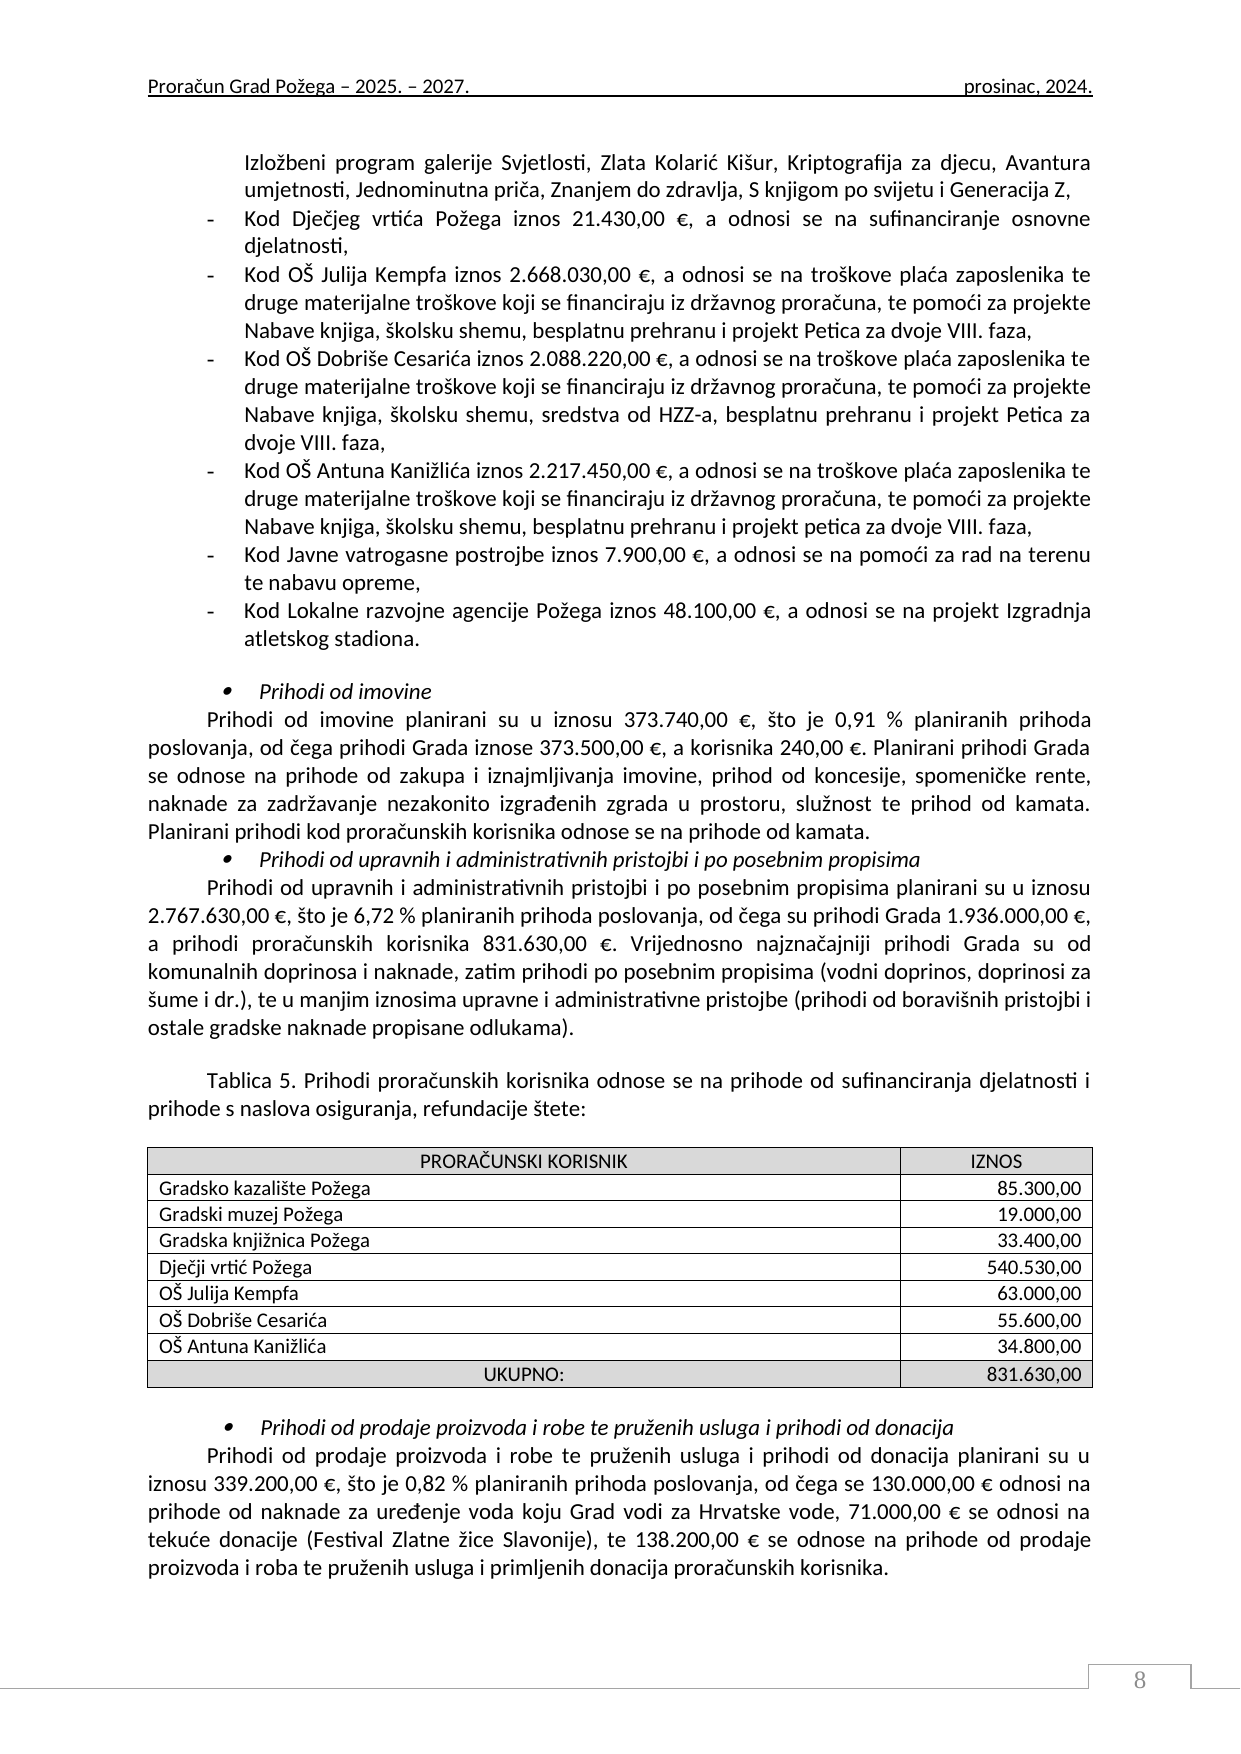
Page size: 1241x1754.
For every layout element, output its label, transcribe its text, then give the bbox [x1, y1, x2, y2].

list Prihodi od imovine [221, 677, 1093, 705]
table_cell 33.400,00 [901, 1228, 1092, 1253]
table_header IZNOS [901, 1148, 1092, 1174]
list Kod Dječjeg vrtića Požega iznos 21.430,00 €, a odnosi se na sufinanciranje osnovne djelatnosti, [207, 204, 1093, 260]
table_cell 85.300,00 [901, 1175, 1092, 1200]
list Kod OŠ Dobriše Cesarića iznos 2.088.220,00 €, a odnosi se na troškove plaća zaposlenika te druge materijalne troškove koji se financiraju iz državnog proračuna, te pomoći za projekte Nabave knjiga, školsku shemu, sredstva od HZZ-a, besplatnu prehranu i projekt Petica za dvoje VIII. faza, [207, 344, 1093, 456]
table_cell 540.530,00 [901, 1254, 1092, 1279]
table_cell 831.630,00 [901, 1361, 1092, 1387]
text Prihodi od upravnih i administrativnih pristojbi i po posebnim propisima planirani su u iznosu 2.767.630,00 €, što je 6,72 % planiranih prihoda poslovanja, od čega su prihodi Grada 1.936.000,00 €, a prihodi proračunskih korisnika 831.630,00 €. Vrijednosno najznačajniji prihodi Grada su od komunalnih doprinosa i naknade, zatim prihodi po posebnim propisima (vodni doprinos, doprinosi za šume i dr.), te u manjim iznosima upravne i administrativne pristojbe (prihodi od boravišnih pristojbi i ostale gradske naknade propisane odlukama). [148, 873, 1093, 1041]
table_cell Gradsko kazalište Požega [148, 1175, 900, 1200]
table_cell 63.000,00 [901, 1281, 1092, 1306]
list Prihodi od upravnih i administrativnih pristojbi i po posebnim propisima [221, 845, 1093, 873]
text Tablica 5. Prihodi proračunskih korisnika odnose se na prihode od sufinanciranja djelatnosti i prihode s naslova osiguranja, refundacije štete: [148, 1066, 1093, 1122]
table_cell 34.800,00 [901, 1334, 1092, 1360]
list Kod OŠ Antuna Kanižlića iznos 2.217.450,00 €, a odnosi se na troškove plaća zaposlenika te druge materijalne troškove koji se financiraju iz državnog proračuna, te pomoći za projekte Nabave knjiga, školsku shemu, besplatnu prehranu i projekt petica za dvoje VIII. faza, [207, 456, 1093, 540]
text Prihodi od imovine planirani su u iznosu 373.740,00 €, što je 0,91 % planiranih prihoda poslovanja, od čega prihodi Grada iznose 373.500,00 €, a korisnika 240,00 €. Planirani prihodi Grada se odnose na prihode od zakupa i iznajmljivanja imovine, prihod od koncesije, spomeničke rente, naknade za zadržavanje nezakonito izgrađenih zgrada u prostoru, služnost te prihod od kamata. Planirani prihodi kod proračunskih korisnika odnose se na prihode od kamata. [148, 705, 1093, 845]
table_cell 55.600,00 [901, 1307, 1092, 1332]
table_cell OŠ Dobriše Cesarića [148, 1307, 900, 1332]
table_header PRORAČUNSKI KORISNIK [148, 1148, 900, 1174]
text Prihodi od prodaje proizvoda i robe te pruženih usluga i prihodi od donacija planirani su u iznosu 339.200,00 €, što je 0,82 % planiranih prihoda poslovanja, od čega se 130.000,00 € odnosi na prihode od naknade za uređenje voda koju Grad vodi za Hrvatske vode, 71.000,00 € se odnosi na tekuće donacije (Festival Zlatne žice Slavonije), te 138.200,00 € se odnose na prihode od prodaje proizvoda i roba te pruženih usluga i primljenih donacija proračunskih korisnika. [148, 1441, 1093, 1581]
table_cell Dječji vrtić Požega [148, 1254, 900, 1279]
table_cell OŠ Julija Kempfa [148, 1281, 900, 1306]
list Kod Lokalne razvojne agencije Požega iznos 48.100,00 €, a odnosi se na projekt Izgradnja atletskog stadiona. [207, 596, 1093, 652]
list Kod OŠ Julija Kempfa iznos 2.668.030,00 €, a odnosi se na troškove plaća zaposlenika te druge materijalne troškove koji se financiraju iz državnog proračuna, te pomoći za projekte Nabave knjiga, školsku shemu, besplatnu prehranu i projekt Petica za dvoje VIII. faza, [207, 260, 1093, 344]
table_cell Gradski muzej Požega [148, 1201, 900, 1227]
list Kod Javne vatrogasne postrojbe iznos 7.900,00 €, a odnosi se na pomoći za rad na terenu te nabavu opreme, [207, 540, 1093, 596]
table_cell 19.000,00 [901, 1201, 1092, 1227]
table_cell Gradska knjižnica Požega [148, 1228, 900, 1253]
table_cell OŠ Antuna Kanižlića [148, 1334, 900, 1360]
table_cell UKUPNO: [148, 1361, 900, 1387]
list Prihodi od prodaje proizvoda i robe te pruženih usluga i prihodi od donacija [223, 1413, 1093, 1441]
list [207, 148, 1093, 204]
